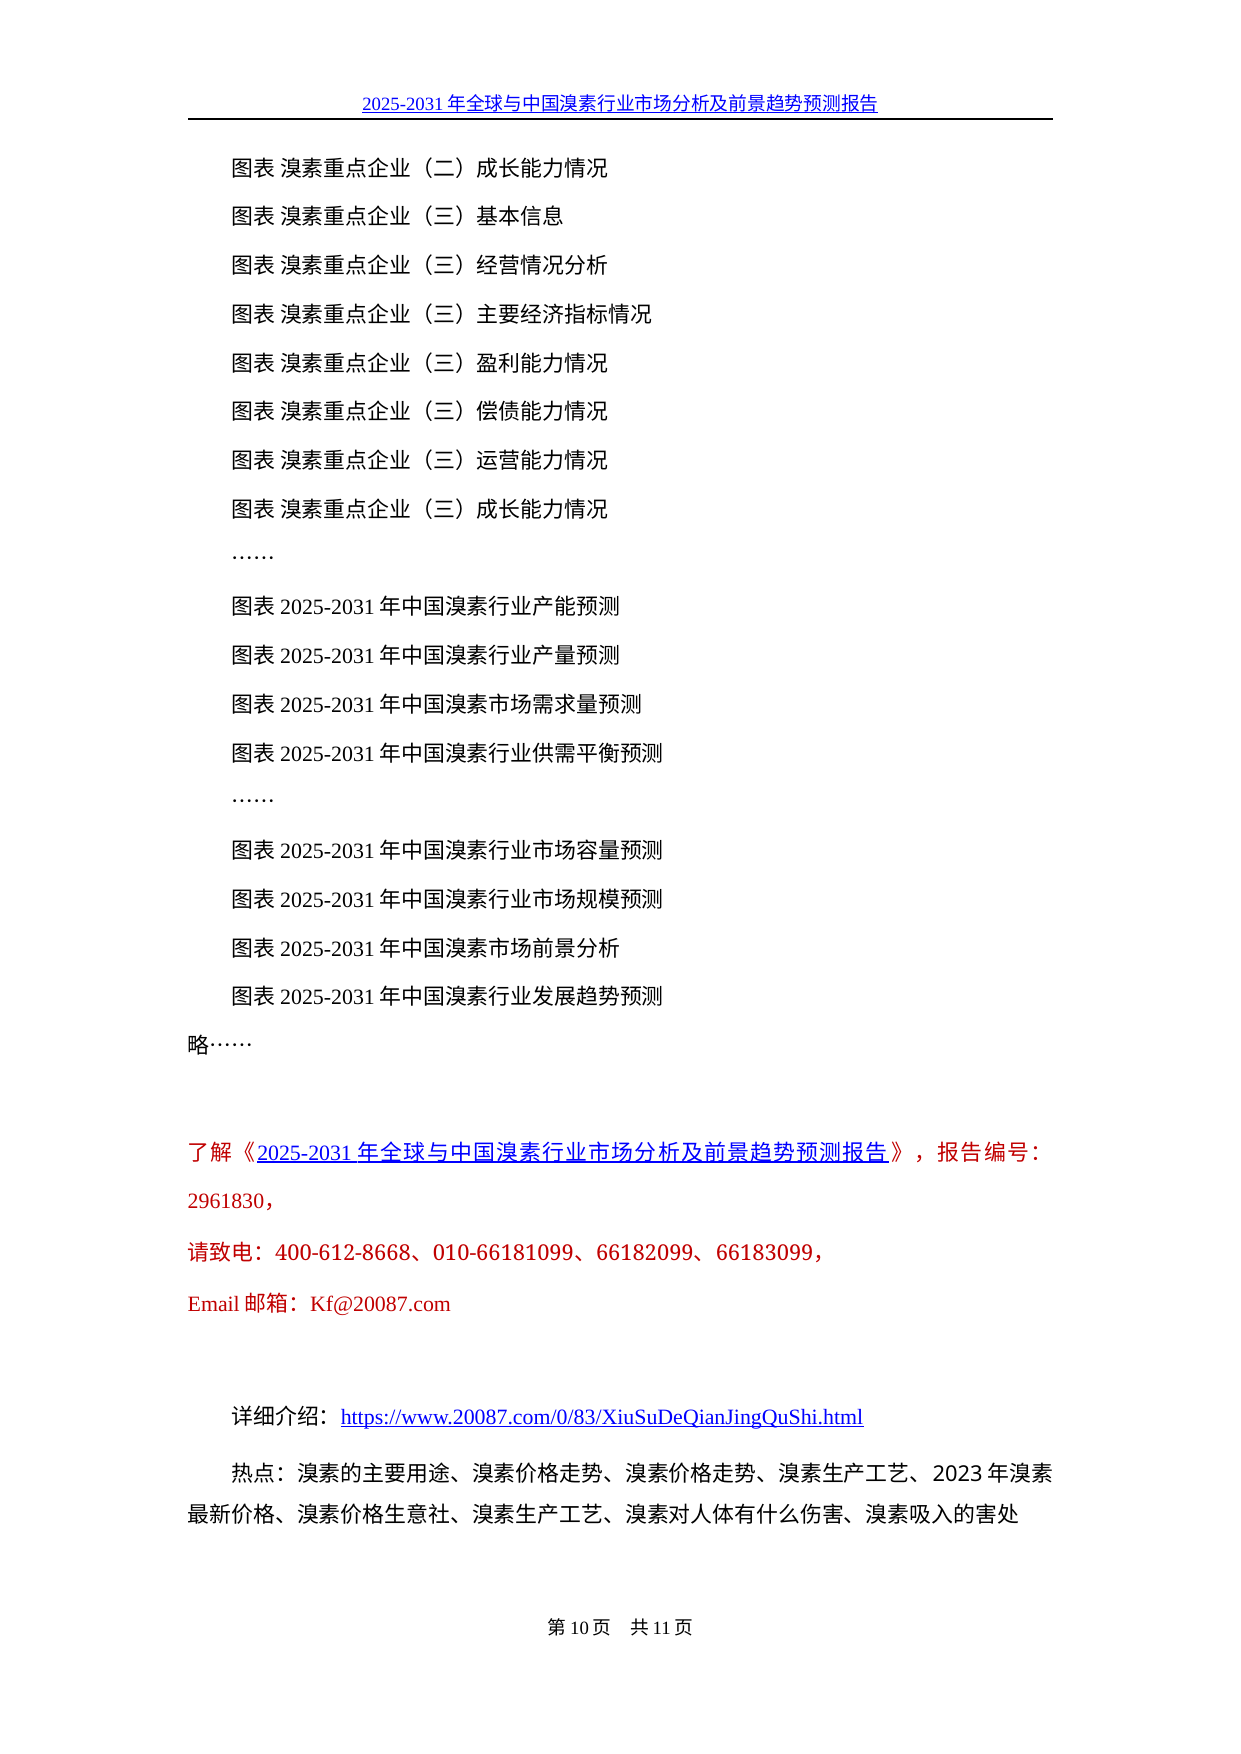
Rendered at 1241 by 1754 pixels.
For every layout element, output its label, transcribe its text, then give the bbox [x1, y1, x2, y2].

text 热点：溴素的主要用途、溴素价格走势、溴素价格走势、溴素生产工艺、2023年溴素最新价格、溴素价格生意社、溴素生产工艺、溴素对人体有什么伤害、溴素吸入的害处 [187, 1456, 1053, 1529]
text 详细介绍：https://www.20087.com/0/83/XiuSuDeQianJingQuShi.html [187, 1399, 1053, 1431]
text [187, 150, 1053, 1060]
text 了解《2025-2031年全球与中国溴素行业市场分析及前景趋势预测报告》，报告编号：2961830， [187, 1134, 1053, 1215]
text Email邮箱：Kf@20087.com [187, 1286, 1053, 1318]
text 请致电：400-612-8668、010-66181099、66182099、66183099， [187, 1234, 1053, 1267]
